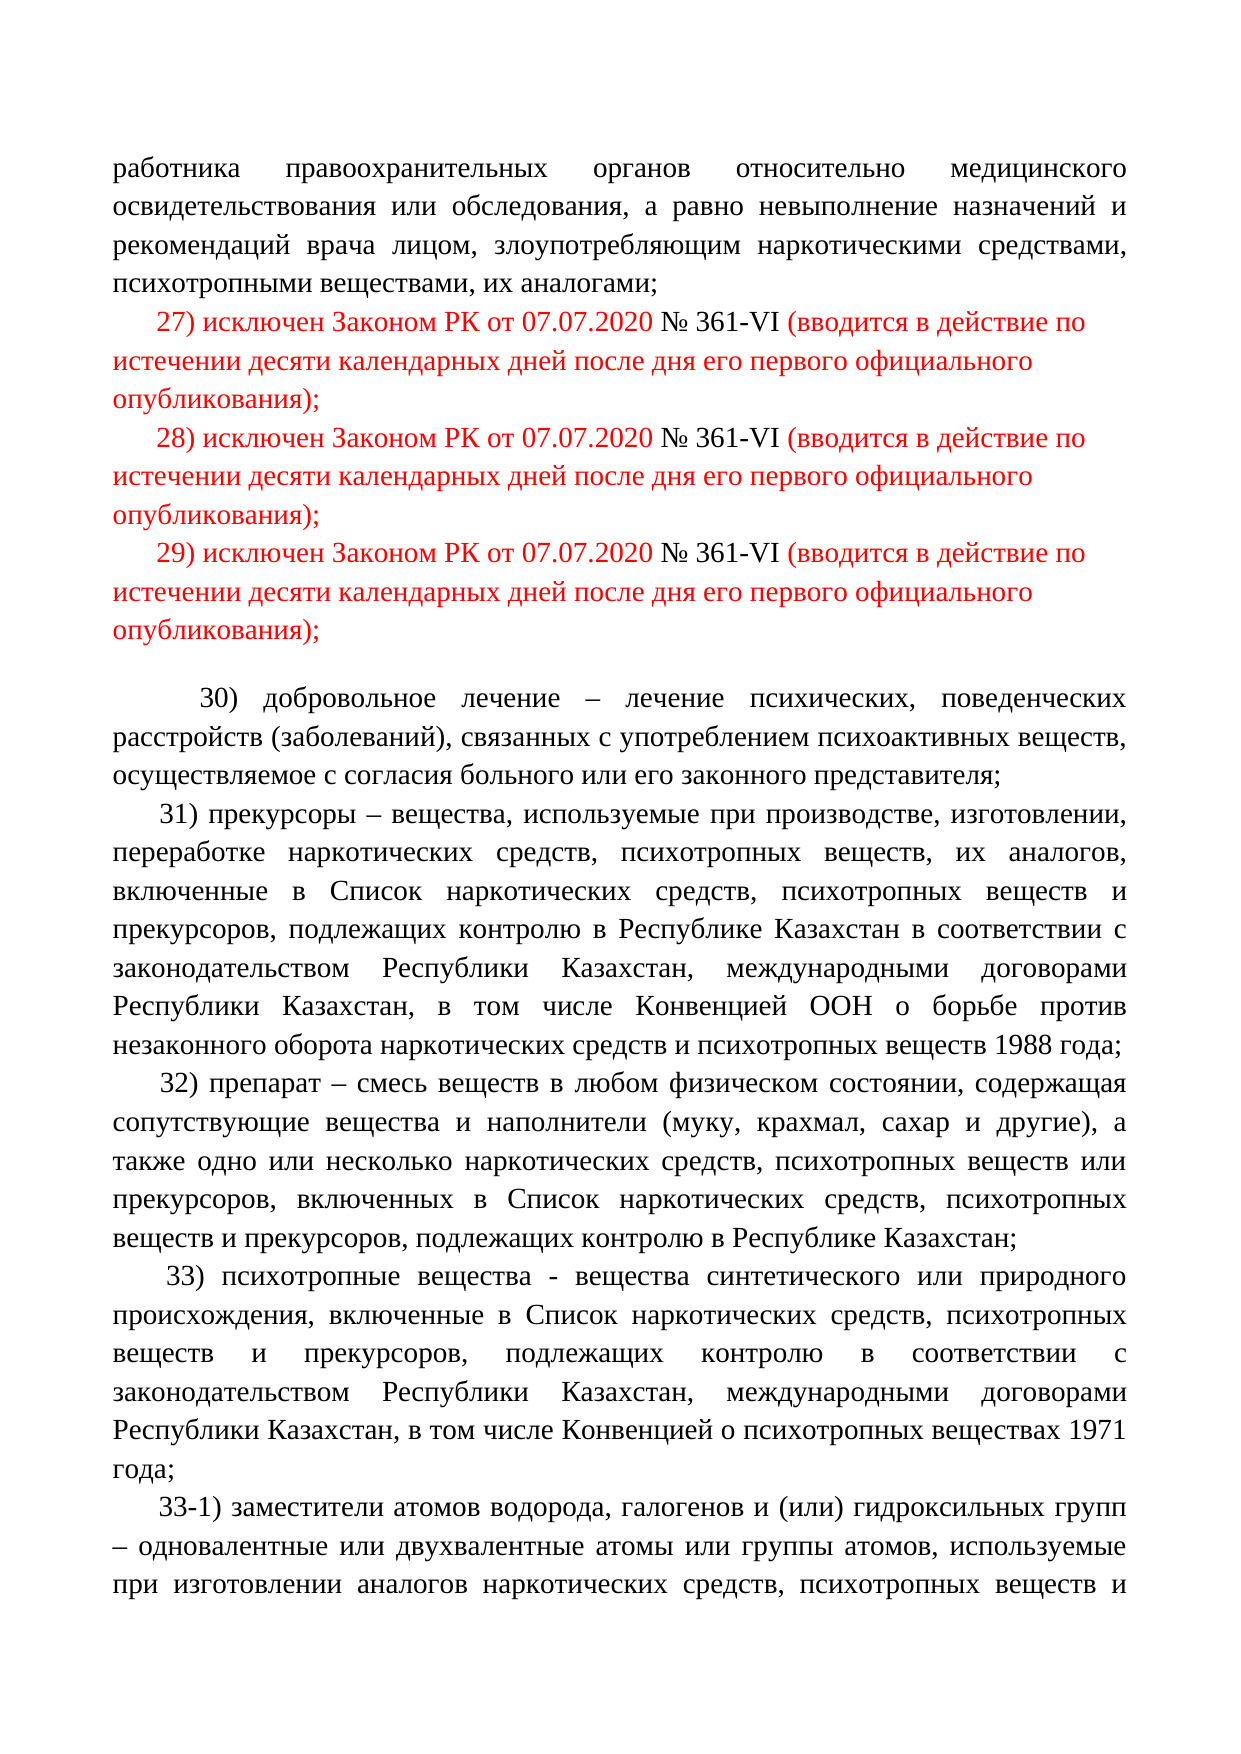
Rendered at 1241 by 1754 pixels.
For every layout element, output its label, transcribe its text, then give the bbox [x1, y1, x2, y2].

text 33) психотропные вещества - вещества синтетического или природного происхождения, включенные в Список наркотических средств, психотропных веществ и прекурсоров, подлежащих контролю в соответствии с законодательством Республики Казахстан, международными договорами Республики Казахстан, в том числе Конвенцией о психотропных веществах 1971 года; [112, 1258, 1128, 1484]
text 30) добровольное лечение – лечение психических, поведенческих расстройств (заболеваний), связанных с употреблением психоактивных веществ, осуществляемое с согласия больного или его законного представителя; [112, 680, 1128, 791]
text 31) прекурсоры – вещества, используемые при производстве, изготовлении, переработке наркотических средств, психотропных веществ, их аналогов, включенные в Список наркотических средств, психотропных веществ и прекурсоров, подлежащих контролю в Республике Казахстан в соответствии с законодательством Республики Казахстан, международными договорами Республики Казахстан, в том числе Конвенцией ООН о борьбе против незаконного оборота наркотических средств и психотропных веществ 1988 года; [112, 796, 1128, 1061]
text 27) исключен Законом РК от 07.07.2020 № 361-VI (вводится в действие по истечении десяти календарных дней после дня его первого официального опубликования); 28) исключен Законом РК от 07.07.2020 № 361-VI (вводится в действие по истечении десяти календарных дней после дня его первого официального опубликования); 29) исключен Законом РК от 07.07.2020 № 361-VI (вводится в действие по истечении десяти календарных дней после дня его первого официального опубликования); [112, 304, 1128, 676]
text 32) препарат – смесь веществ в любом физическом состоянии, содержащая сопутствующие вещества и наполнители (муку, крахмал, сахар и другие), а также одно или несколько наркотических средств, психотропных веществ или прекурсоров, включенных в Список наркотических средств, психотропных веществ и прекурсоров, подлежащих контролю в Республике Казахстан; [112, 1066, 1128, 1253]
